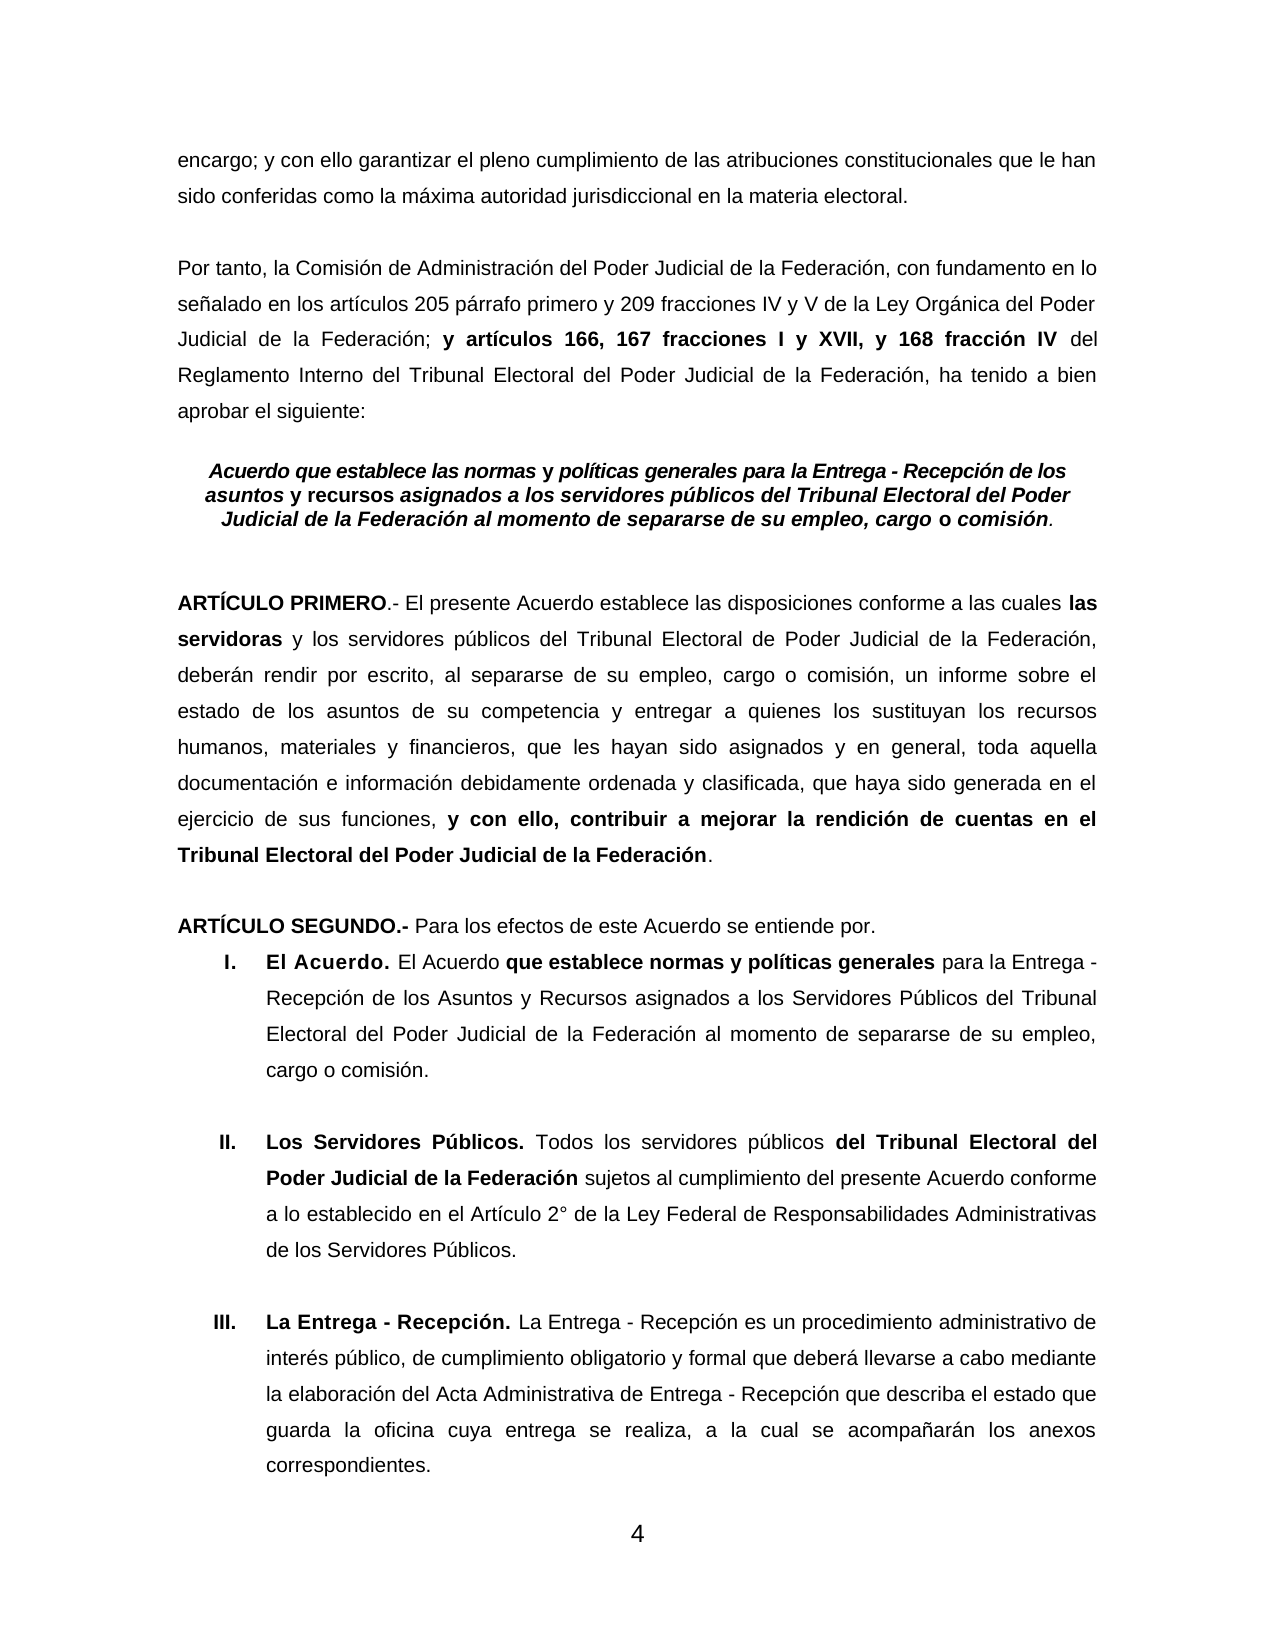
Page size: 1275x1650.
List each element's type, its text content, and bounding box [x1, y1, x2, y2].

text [177, 148, 1098, 207]
list El Acuerdo. El Acuerdo que establece normas y políticas generales para la Entrega - Recepción de los Asuntos y Recursos asignados a los Servidores Públicos del Tribunal Electoral del Poder Judicial de la Federación al momento de separarse de su empleo, cargo o comisión. [236, 950, 1098, 1082]
text ARTÍCULO PRIMERO.- El presente Acuerdo establece las disposiciones conforme a las cuales las servidoras y los servidores públicos del Tribunal Electoral de Poder Judicial de la Federación, deberán rendir por escrito, al separarse de su empleo, cargo o comisión, un informe sobre el estado de los asuntos de su competencia y entregar a quienes los sustituyan los recursos humanos, materiales y financieros, que les hayan sido asignados y en general, toda aquella documentación e información debidamente ordenada y clasificada, que haya sido generada en el ejercicio de sus funciones, y con ello, contribuir a mejorar la rendición de cuentas en el Tribunal Electoral del Poder Judicial de la Federación. [177, 591, 1098, 866]
text Acuerdo que establece las normas y políticas generales para la Entrega - Recepción de los asuntos y recursos asignados a los servidores públicos del Tribunal Electoral del Poder Judicial de la Federación al momento de separarse de su empleo, cargo o comisión. [177, 459, 1098, 531]
list La Entrega - Recepción. La Entrega - Recepción es un procedimiento administrativo de interés público, de cumplimiento obligatorio y formal que deberá llevarse a cabo mediante la elaboración del Acta Administrativa de Entrega - Recepción que describa el estado que guarda la oficina cuya entrega se realiza, a la cual se acompañarán los anexos correspondientes. [236, 1309, 1098, 1477]
list Los Servidores Públicos. Todos los servidores públicos del Tribunal Electoral del Poder Judicial de la Federación sujetos al cumplimiento del presente Acuerdo conforme a lo establecido en el Artículo 2° de la Ley Federal de Responsabilidades Administrativas de los Servidores Públicos. [236, 1130, 1098, 1262]
text ARTÍCULO SEGUNDO.- Para los efectos de este Acuerdo se entiende por. [177, 914, 1098, 938]
text Por tanto, la Comisión de Administración del Poder Judicial de la Federación, con fundamento en lo señalado en los artículos 205 párrafo primero y 209 fracciones IV y V de la Ley Orgánica del Poder Judicial de la Federación; y artículos 166, 167 fracciones I y XVII, y 168 fracción IV del Reglamento Interno del Tribunal Electoral del Poder Judicial de la Federación, ha tenido a bien aprobar el siguiente: [177, 255, 1098, 423]
